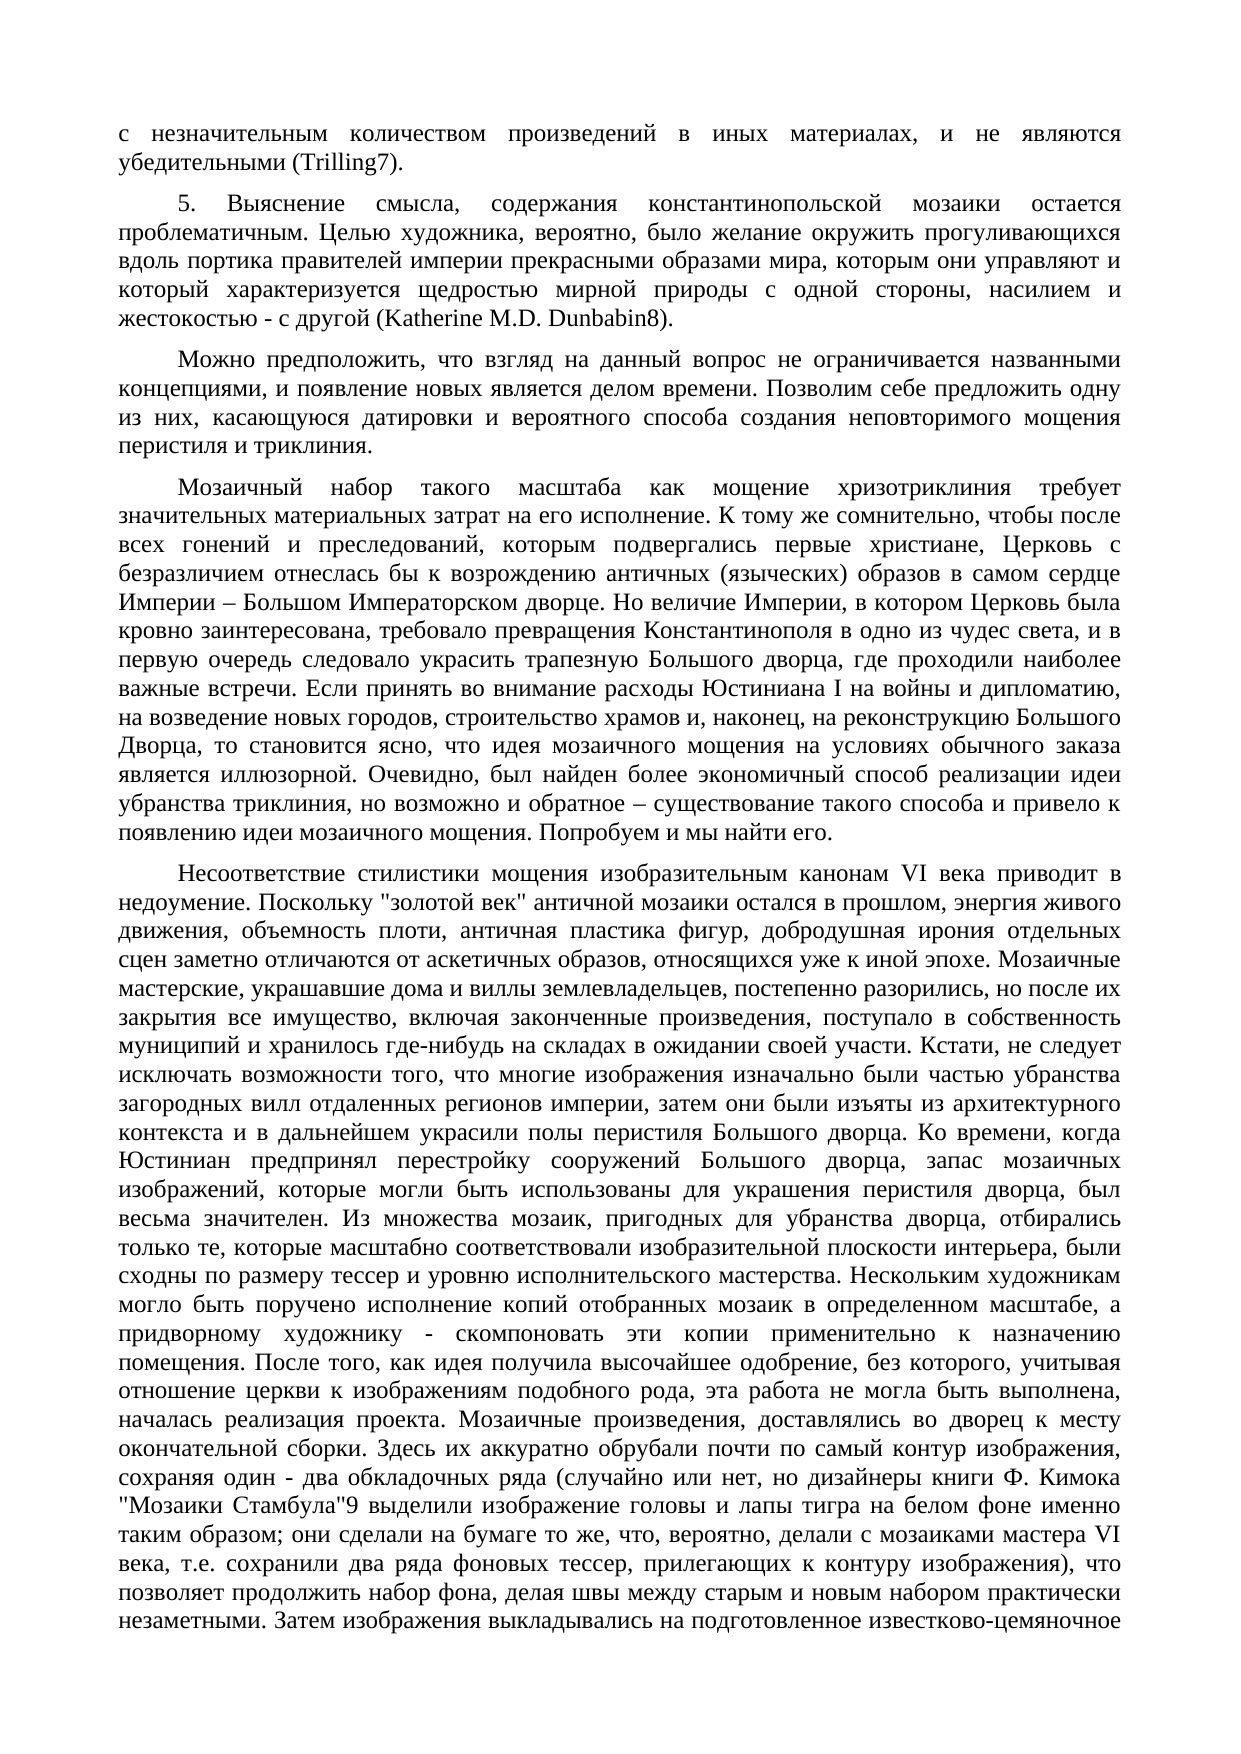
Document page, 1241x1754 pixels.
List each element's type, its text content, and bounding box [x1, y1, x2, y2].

text 5. Выяснение смысла, содержания константинопольской мозаики остается проблематичным. Целью художника, вероятно, было желание окружить прогуливающихся вдоль портика правителей империи прекрасными образами мира, которым они управляют и который характеризуется щедростью мирной природы с одной стороны, насилием и жестокостью - с другой (Katherine M.D. Dunbabin8). [118, 188, 1122, 332]
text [118, 858, 1122, 1634]
text Можно предположить, что взгляд на данный вопрос не ограничивается названными концепциями, и появление новых является делом времени. Позволим себе предложить одну из них, касающуюся датировки и вероятного способа создания неповторимого мощения перистиля и триклиния. [118, 344, 1122, 459]
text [118, 118, 1122, 176]
text Мозаичный набор такого масштаба как мощение хризотриклиния требует значительных материальных затрат на его исполнение. К тому же сомнительно, чтобы после всех гонений и преследований, которым подвергались первые христиане, Церковь с безразличием отнеслась бы к возрождению античных (языческих) образов в самом сердце Империи – Большом Императорском дворце. Но величие Империи, в котором Церковь была кровно заинтересована, требовало превращения Константинополя в одно из чудес света, и в первую очередь следовало украсить трапезную Большого дворца, где проходили наиболее важные встречи. Если принять во внимание расходы Юстиниана I на войны и дипломатию, на возведение новых городов, строительство храмов и, наконец, на реконструкцию Большого Дворца, то становится ясно, что идея мозаичного мощения на условиях обычного заказа является иллюзорной. Очевидно, был найден более экономичный способ реализации идеи убранства триклиния, но возможно и обратное – существование такого способа и привело к появлению идеи мозаичного мощения. Попробуем и мы найти его. [118, 472, 1122, 846]
